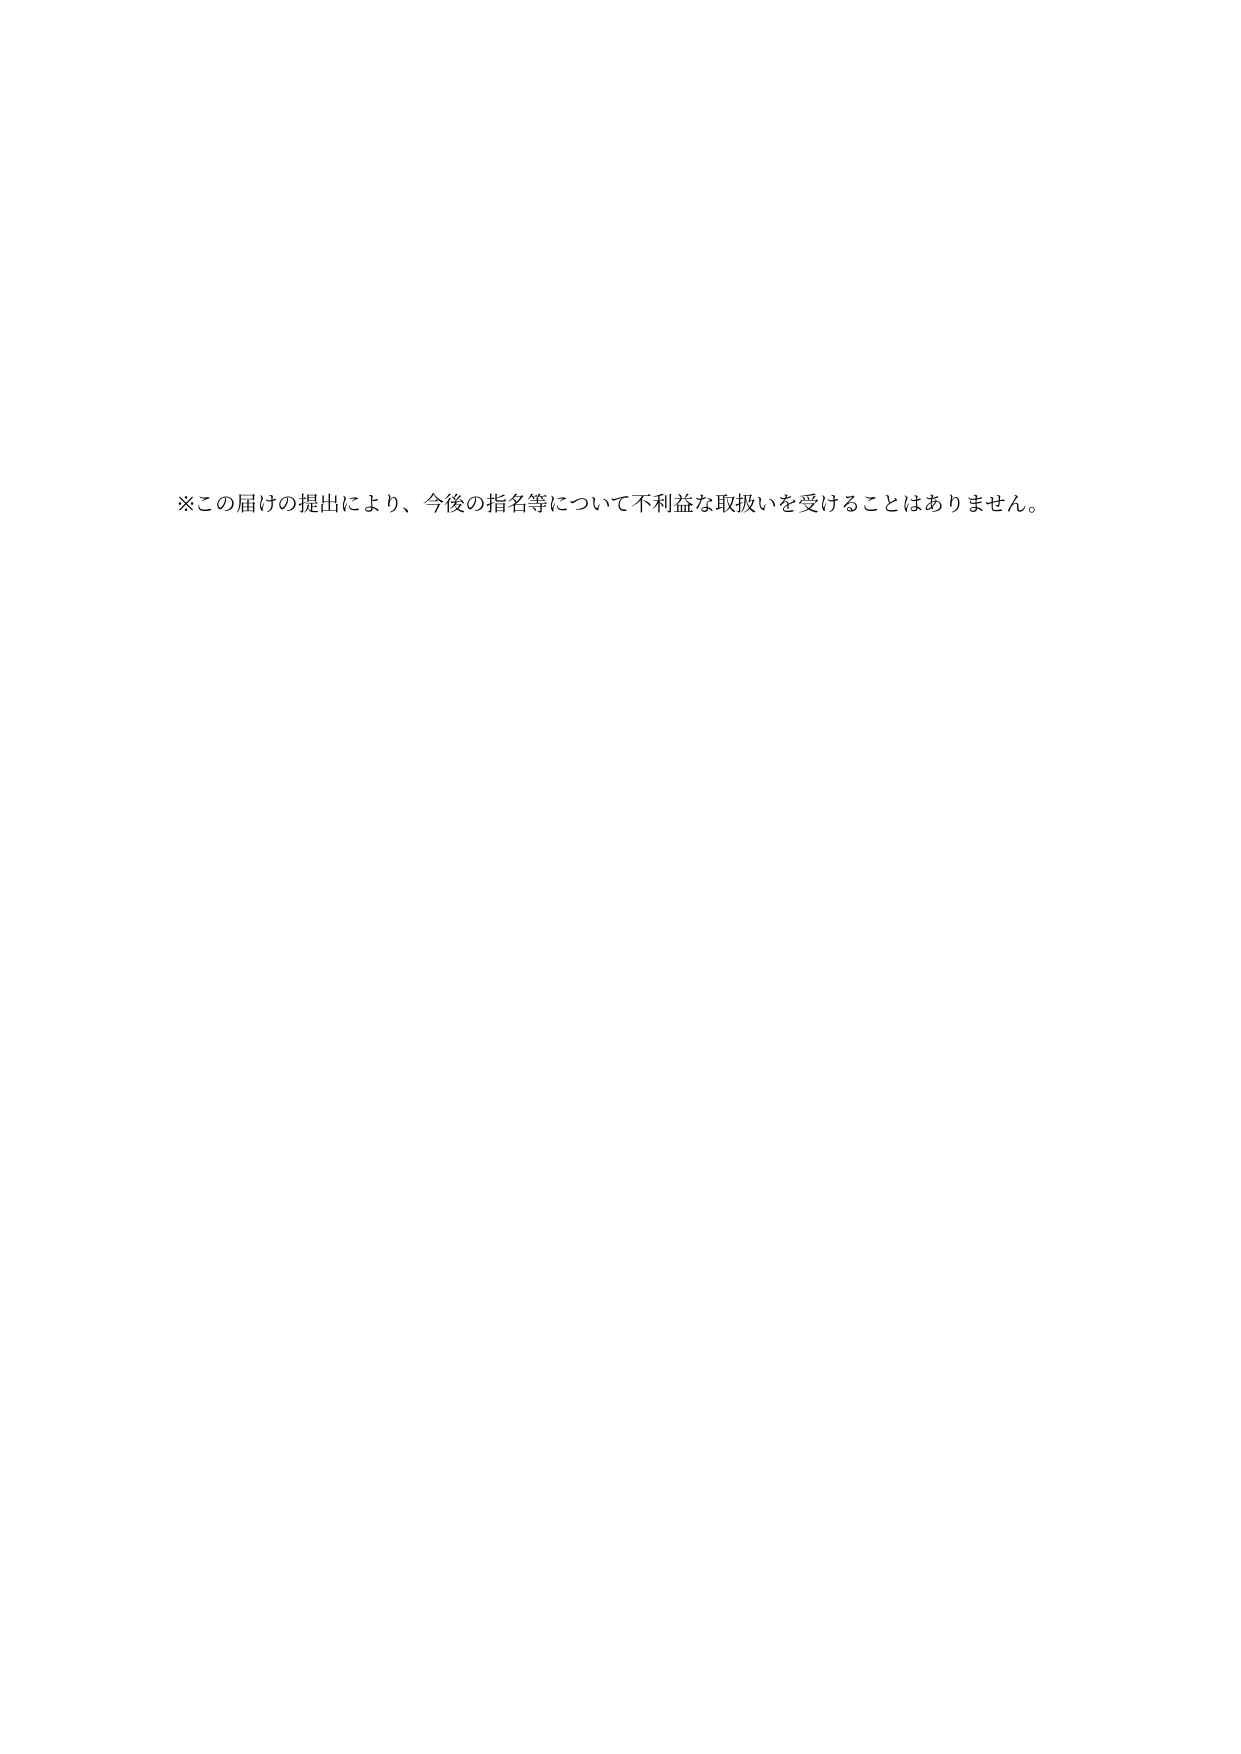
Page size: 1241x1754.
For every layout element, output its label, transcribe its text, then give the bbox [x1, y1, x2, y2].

text ※この届けの提出により、今後の指名等について不利益な取扱いを受けることはありません。 [177, 486, 1063, 518]
